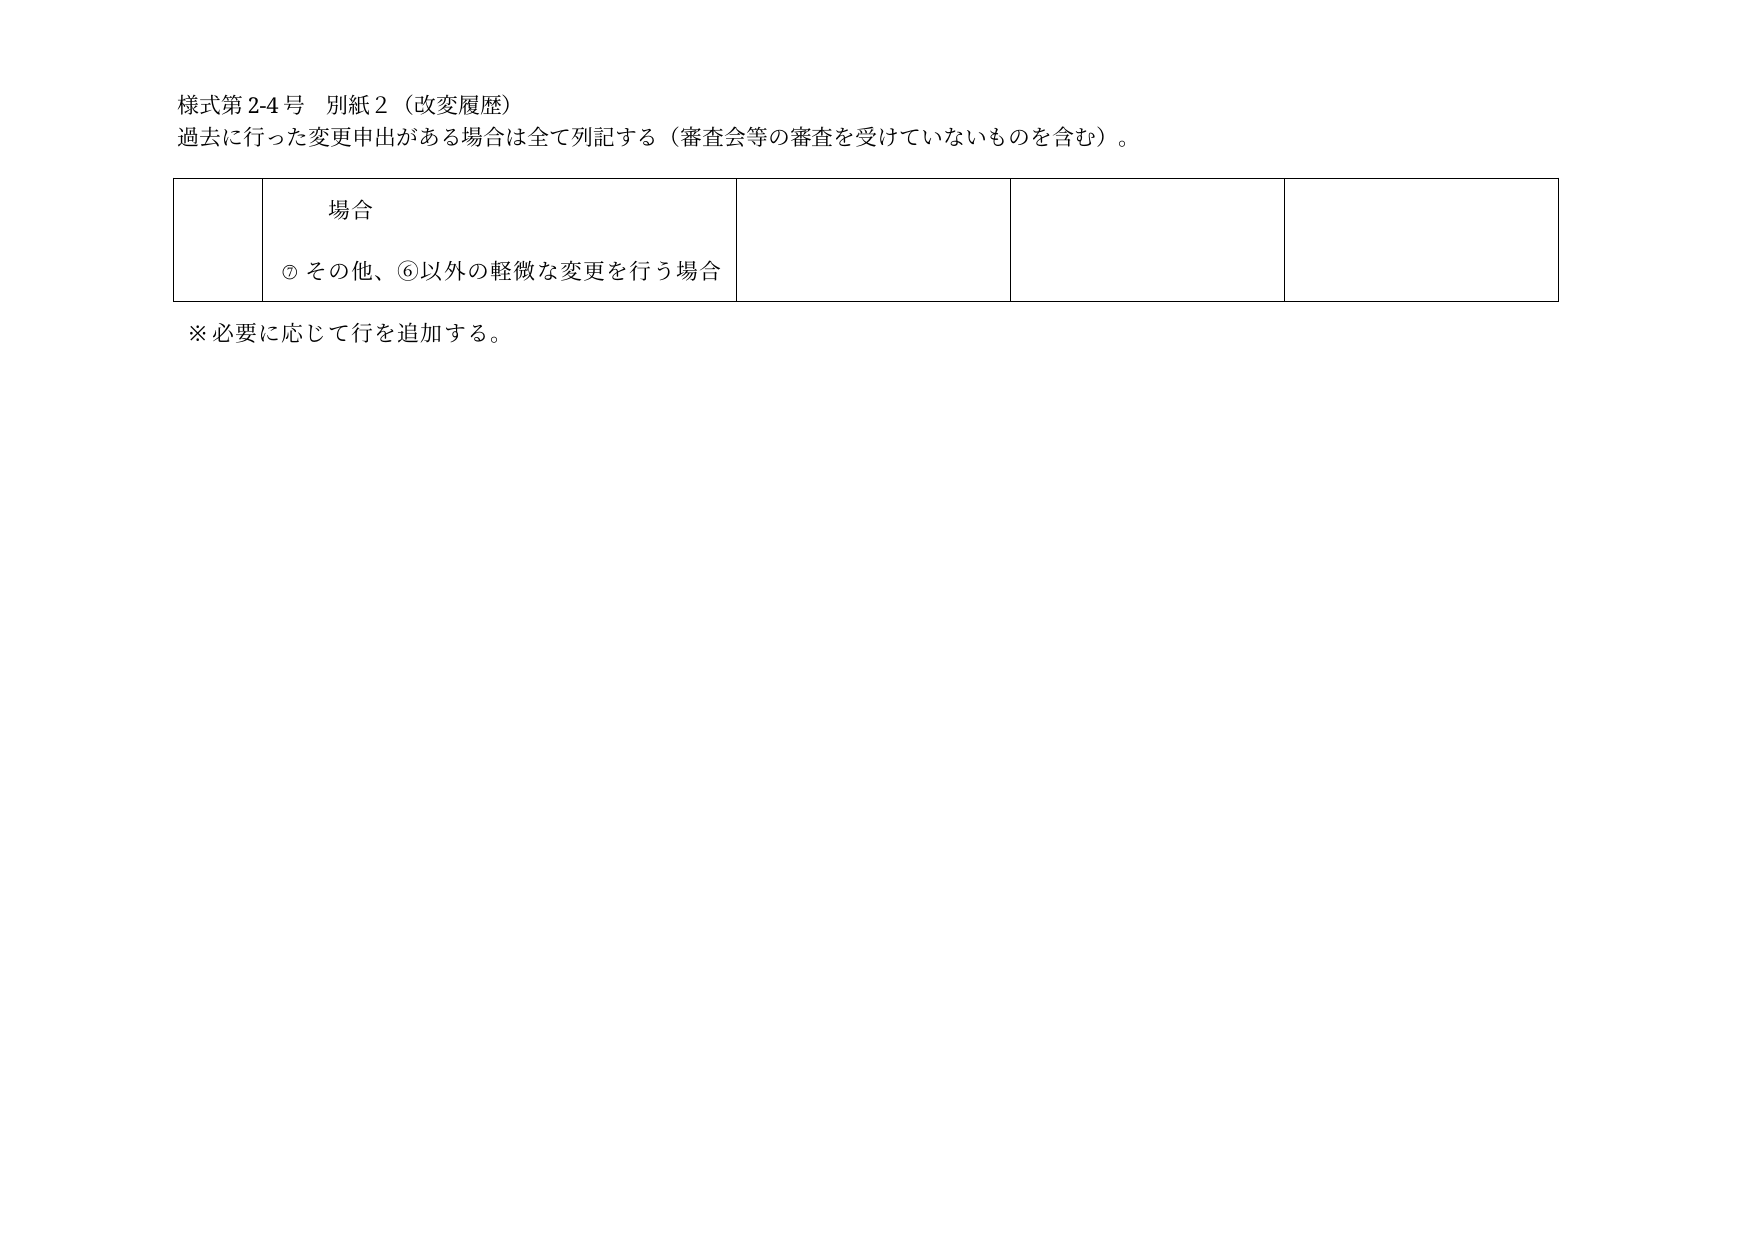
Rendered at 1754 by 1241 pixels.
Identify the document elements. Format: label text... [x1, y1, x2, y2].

table_cell [1011, 179, 1284, 301]
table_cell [263, 179, 736, 301]
table_cell [1285, 179, 1558, 301]
table_cell [737, 179, 1010, 301]
table_cell 2 [174, 179, 262, 301]
text ※必要に応じて行を追加する。 [188, 302, 1536, 363]
